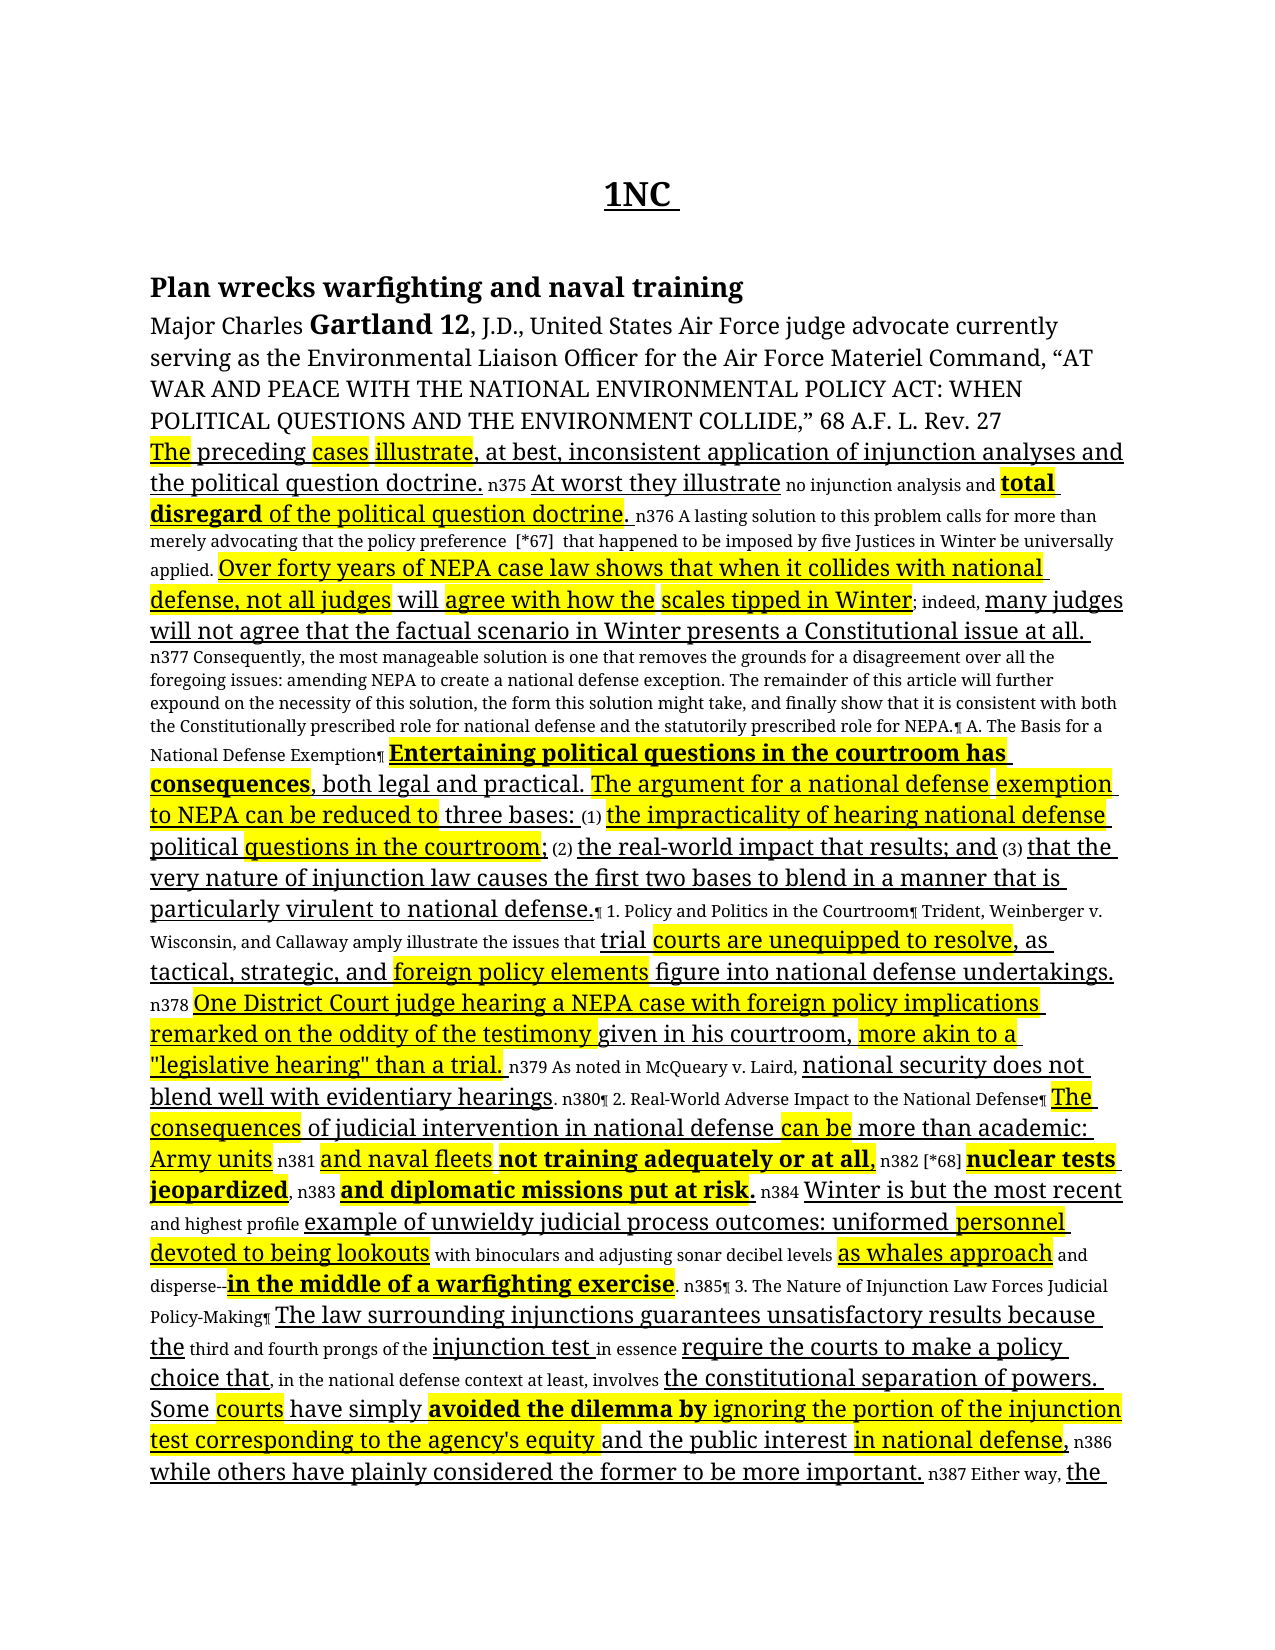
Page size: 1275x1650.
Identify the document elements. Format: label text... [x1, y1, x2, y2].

subtitle Plan wrecks warfighting and naval training [150, 268, 1125, 305]
text Major Charles Gartland 12, J.D., United States Air Force judge advocate currently serving as the Environmental Liaison Officer for the Air Force Materiel Command, “AT WAR AND PEACE WITH THE NATIONAL ENVIRONMENTAL POLICY ACT: WHEN POLITICAL QUESTIONS AND THE ENVIRONMENT COLLIDE,” 68 A.F. L. Rev. 27 [150, 305, 1125, 436]
subtitle 1NC [150, 171, 1125, 216]
